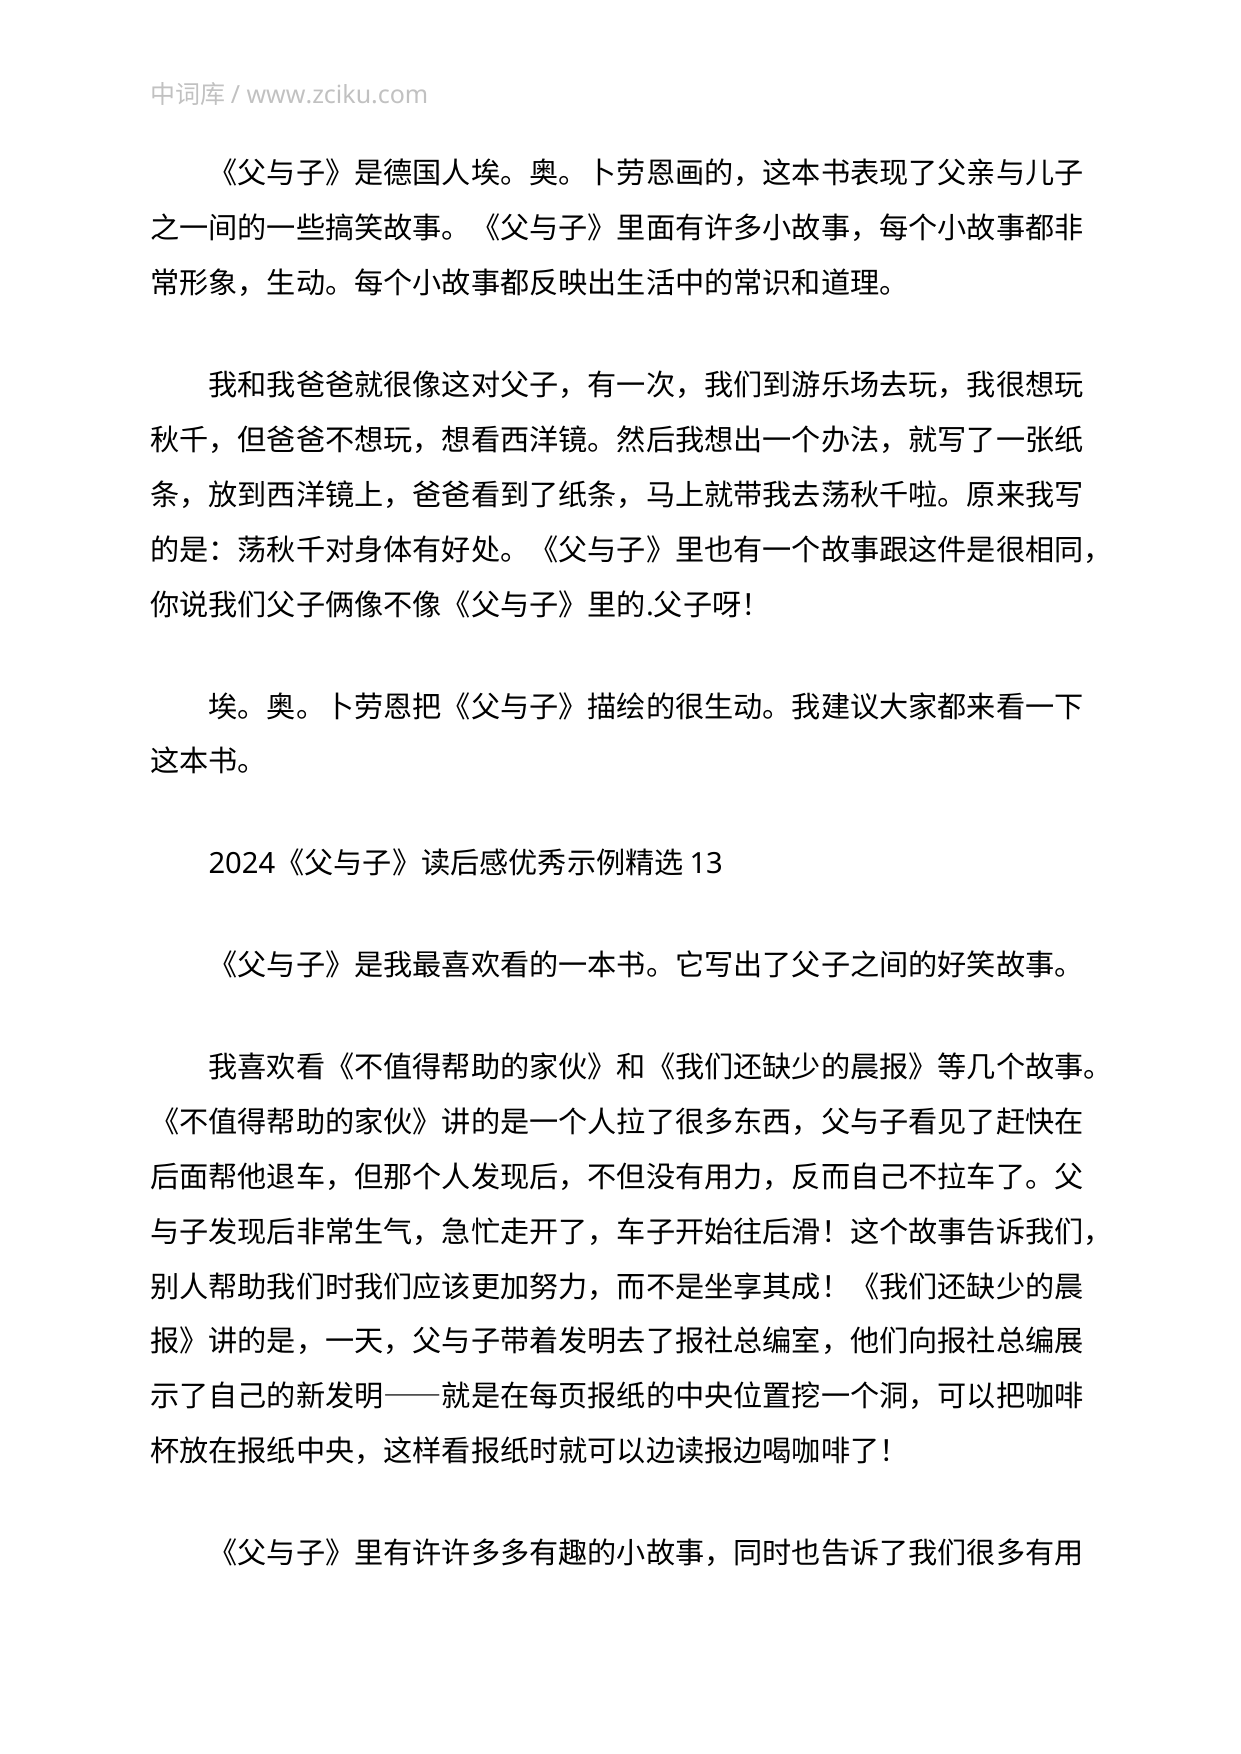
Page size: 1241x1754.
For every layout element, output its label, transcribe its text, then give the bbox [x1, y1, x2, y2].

text 埃。奥。卜劳恩把《父与子》描绘的很生动。我建议大家都来看一下这本书。 [150, 683, 1090, 780]
text 2024《父与子》读后感优秀示例精选13 [150, 840, 1090, 882]
text 《父与子》是德国人埃。奥。卜劳恩画的，这本书表现了父亲与儿子之一间的一些搞笑故事。《父与子》里面有许多小故事，每个小故事都非常形象，生动。每个小故事都反映出生活中的常识和道理。 [150, 150, 1090, 302]
text 我和我爸爸就很像这对父子，有一次，我们到游乐场去玩，我很想玩秋千，但爸爸不想玩，想看西洋镜。然后我想出一个办法，就写了一张纸条，放到西洋镜上，爸爸看到了纸条，马上就带我去荡秋千啦。原来我写的是：荡秋千对身体有好处。《父与子》里也有一个故事跟这件是很相同，你说我们父子俩像不像《父与子》里的.父子呀！ [150, 362, 1090, 623]
text 《父与子》是我最喜欢看的一本书。它写出了父子之间的好笑故事。 [150, 942, 1090, 984]
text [150, 1529, 1090, 1572]
text 我喜欢看《不值得帮助的家伙》和《我们还缺少的晨报》等几个故事。《不值得帮助的家伙》讲的是一个人拉了很多东西，父与子看见了赶快在后面帮他退车，但那个人发现后，不但没有用力，反而自己不拉车了。父与子发现后非常生气，急忙走开了，车子开始往后滑！这个故事告诉我们，别人帮助我们时我们应该更加努力，而不是坐享其成！《我们还缺少的晨报》讲的是，一天，父与子带着发明去了报社总编室，他们向报社总编展示了自己的新发明——就是在每页报纸的中央位置挖一个洞，可以把咖啡杯放在报纸中央，这样看报纸时就可以边读报边喝咖啡了！ [150, 1043, 1090, 1470]
